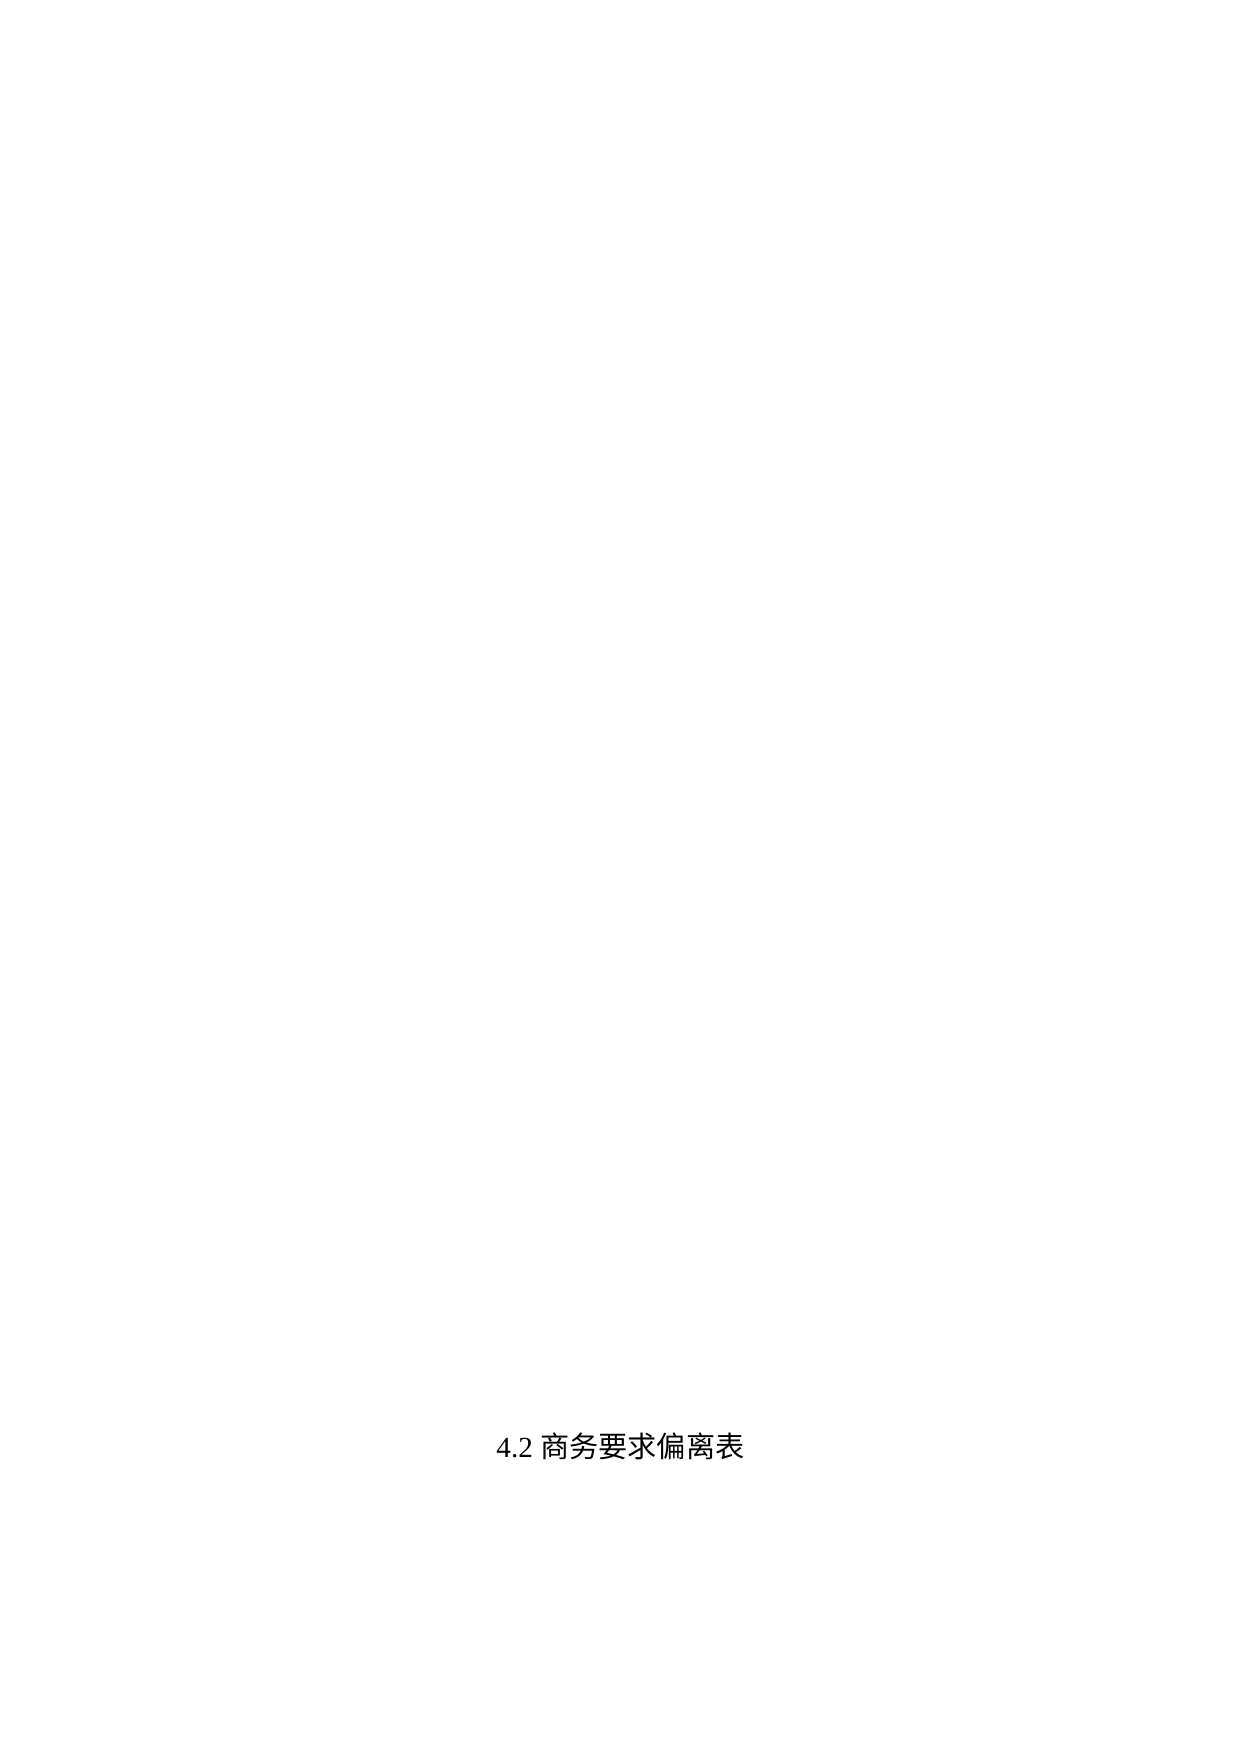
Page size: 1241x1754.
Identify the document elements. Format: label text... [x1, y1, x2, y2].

text 4.2 商务要求偏离表 [187, 1412, 1053, 1477]
